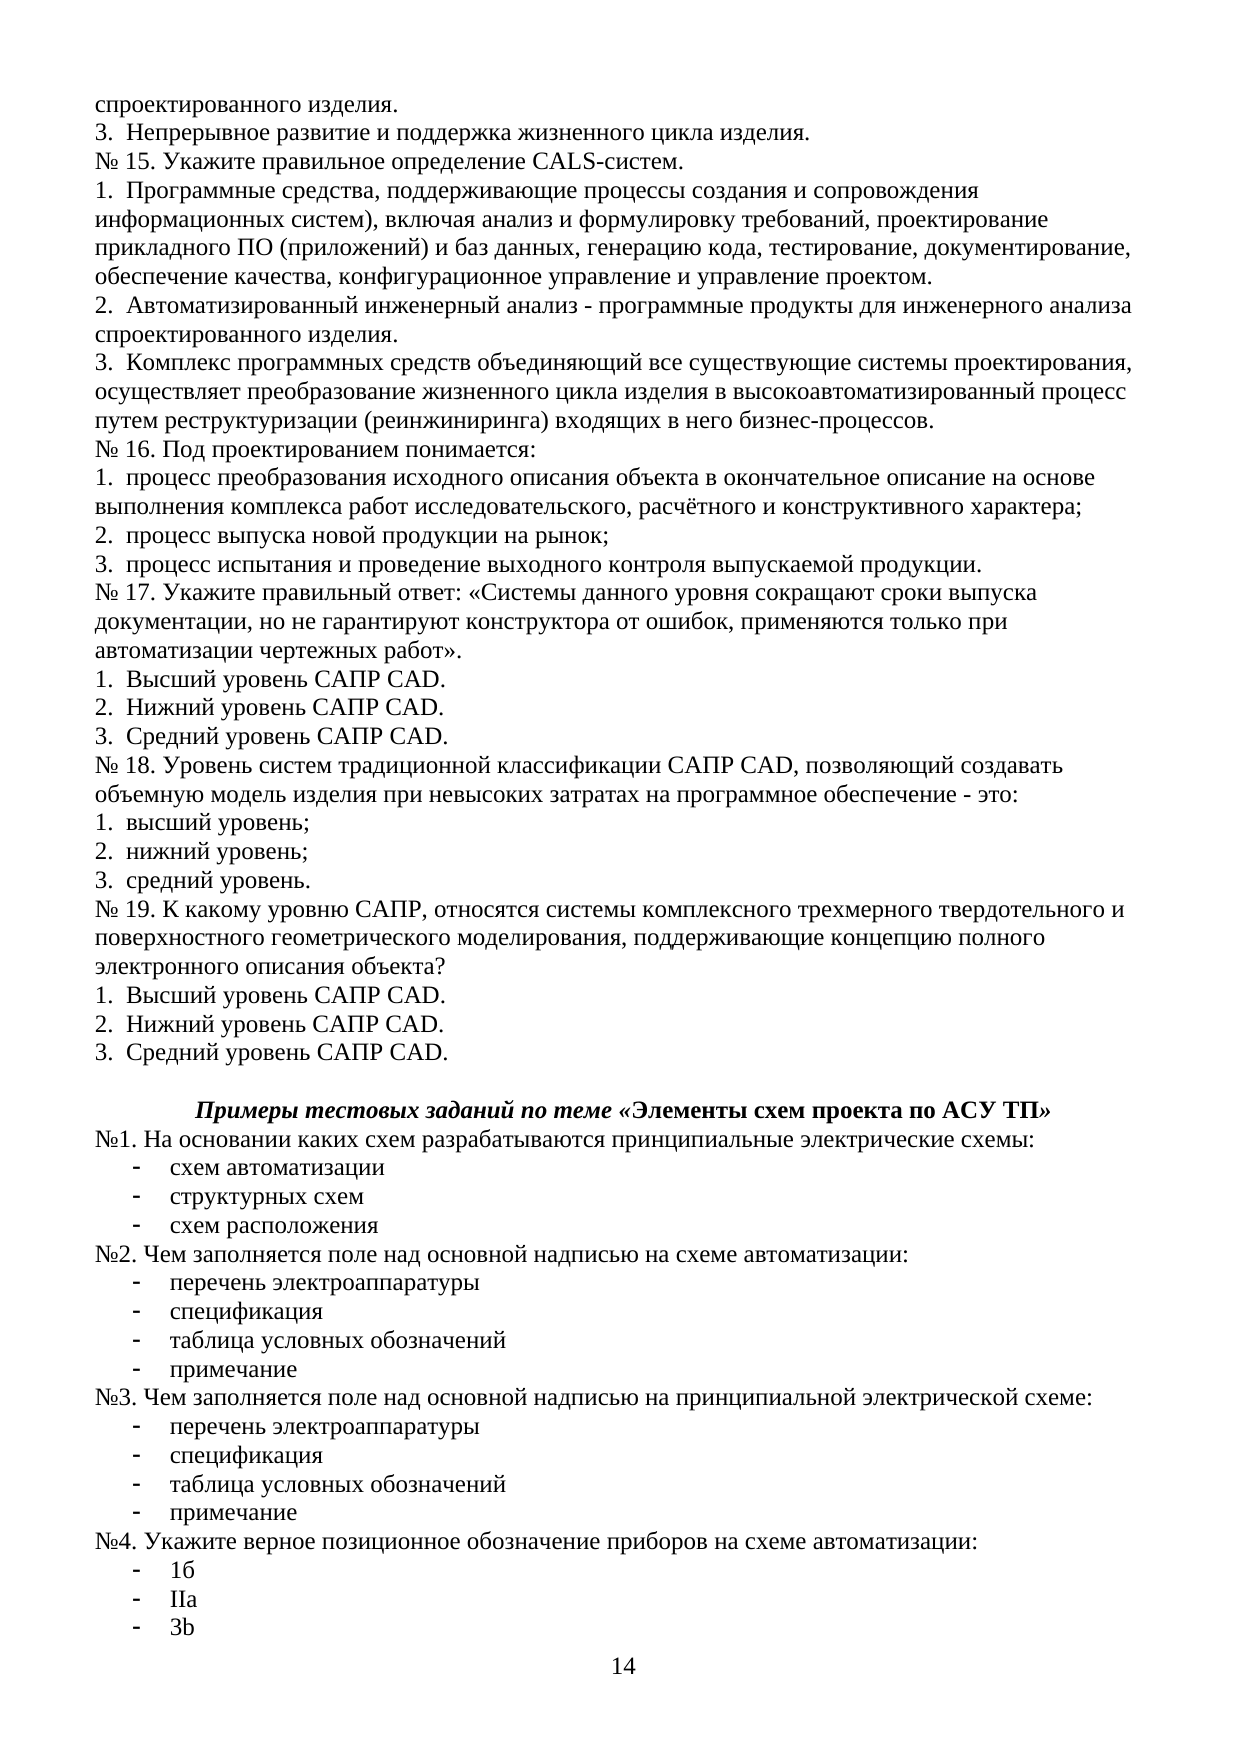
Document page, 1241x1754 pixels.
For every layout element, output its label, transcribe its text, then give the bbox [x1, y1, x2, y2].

list структурных схем [132, 1181, 1152, 1210]
list примечание [132, 1497, 1152, 1526]
list перечень электроаппаратуры [132, 1411, 1152, 1440]
list таблица условных обозначений [132, 1325, 1152, 1354]
list IIа [132, 1584, 1152, 1612]
text №2. Чем заполняется поле над основной надписью на схеме автоматизации: [94, 1239, 1152, 1267]
list спецификация [132, 1440, 1152, 1469]
list схем расположения [132, 1210, 1152, 1239]
list схем автоматизации [132, 1152, 1152, 1181]
text № 18. Уровень систем традиционной классификации САПР CAD, позволяющий создавать объемную модель изделия при невысоких затратах на программное обеспечение - это: 1. высший уровень; 2. нижний уровень; 3. средний уровень. [94, 750, 1152, 894]
text №1. На основании каких схем разрабатываются принципиальные электрические схемы: [94, 1124, 1152, 1152]
text № 17. Укажите правильный ответ: «Системы данного уровня сокращают сроки выпуска документации, но не гарантируют конструктора от ошибок, применяются только при автоматизации чертежных работ». 1. Высший уровень САПР CAD. 2. Нижний уровень САПР CAD. 3. Средний уровень САПР CAD. [94, 577, 1152, 750]
text №3. Чем заполняется поле над основной надписью на принципиальной электрической схеме: [94, 1382, 1152, 1411]
list 3b [132, 1612, 1152, 1641]
text Примеры тестовых заданий по теме «Элементы схем проекта по АСУ ТП» [94, 1095, 1152, 1124]
text № 16. Под проектированием понимается: 1. процесс преобразования исходного описания объекта в окончательное описание на основе выполнения комплекса работ исследовательского, расчётного и конструктивного характера; 2. процесс выпуска новой продукции на рынок; 3. процесс испытания и проведение выходного контроля выпускаемой продукции. [94, 434, 1152, 577]
text № 19. К какому уровню САПР, относятся системы комплексного трехмерного твердотельного и поверхностного геометрического моделирования, поддерживающие концепцию полного электронного описания объекта? 1. Высший уровень САПР CAD. 2. Нижний уровень САПР CAD. 3. Средний уровень САПР CAD. [94, 894, 1152, 1066]
list перечень электроаппаратуры [132, 1267, 1152, 1296]
list таблица условных обозначений [132, 1469, 1152, 1497]
text №4. Укажите верное позиционное обозначение приборов на схеме автоматизации: [94, 1526, 1152, 1555]
list спецификация [132, 1296, 1152, 1325]
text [94, 89, 1152, 146]
list примечание [132, 1354, 1152, 1382]
list 1б [132, 1555, 1152, 1584]
text № 15. Укажите правильное определение CALS-систем. 1. Программные средства, поддерживающие процессы создания и сопровождения информационных систем), включая анализ и формулировку требований, проектирование прикладного ПО (приложений) и баз данных, генерацию кода, тестирование, документирование, обеспечение качества, конфигурационное управление и управление проектом. 2. Автоматизированный инженерный анализ - программные продукты для инженерного анализа спроектированного изделия. 3. Комплекс программных средств объединяющий все существующие системы проектирования, осуществляет преобразование жизненного цикла изделия в высокоавтоматизированный процесс путем реструктуризации (реинжиниринга) входящих в него бизнес-процессов. [94, 146, 1152, 434]
